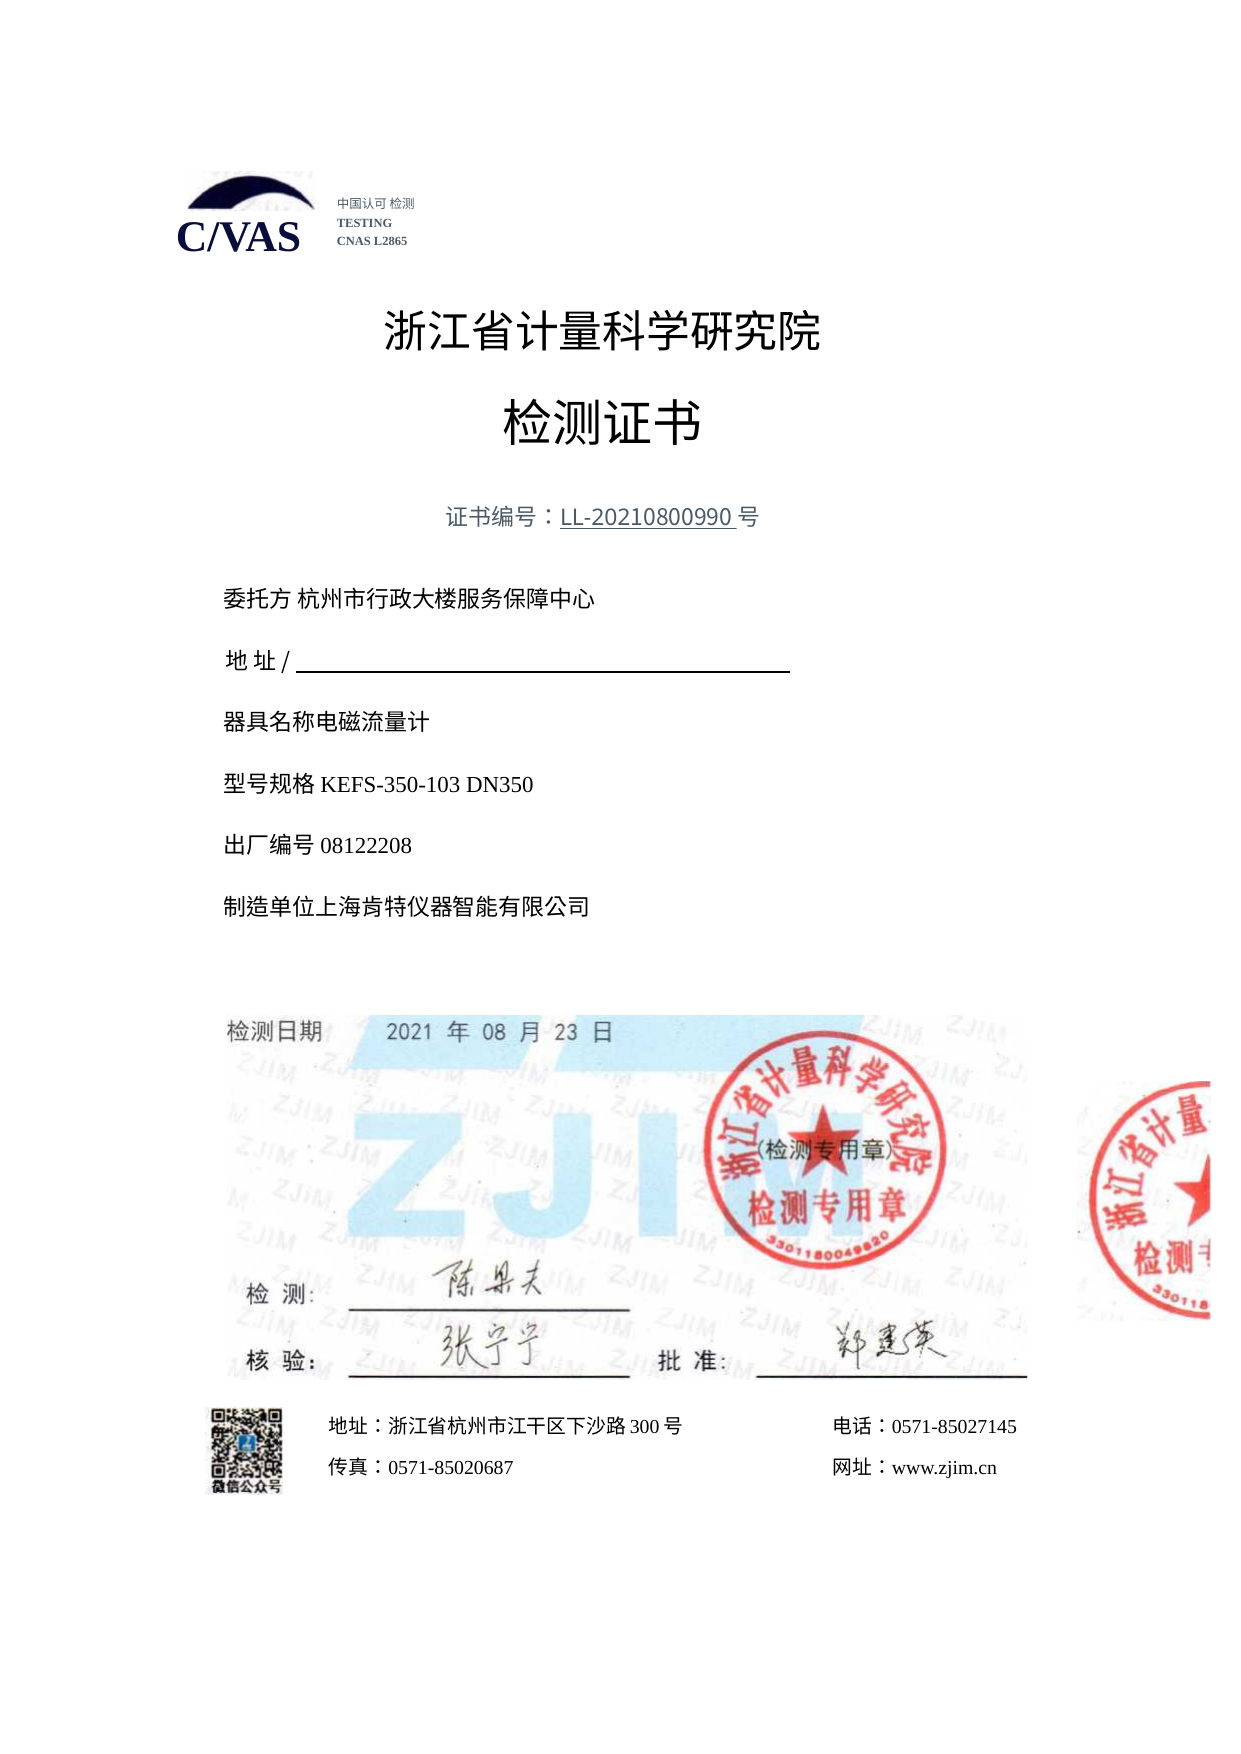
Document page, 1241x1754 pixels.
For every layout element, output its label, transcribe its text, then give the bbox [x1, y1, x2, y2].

text 浙江省计量科学硏究院 [176, 297, 1029, 360]
picture [226, 1015, 1028, 1380]
text 出厂编号 08122208 [176, 834, 1029, 858]
text 型号规格 KEFS-350-103 DN350 [176, 773, 1029, 797]
subtitle 检测证书 [176, 383, 1029, 455]
text 电话：0571-85027145 [832, 1411, 1026, 1439]
picture [205, 1407, 283, 1495]
text 地 址 / [0, 650, 1029, 674]
text 器具名称电磁流量计 [176, 712, 1029, 736]
text 传真：0571-85020687 [329, 1452, 693, 1480]
text 制造单位上海肯特仪器智能有限公司 [176, 896, 1029, 920]
text 证书编号：LL-20210800990号 [176, 499, 1029, 532]
text 网址：www.zjim.cn [832, 1452, 1026, 1480]
picture [187, 171, 316, 211]
text 委托方 杭州市行政大楼服务保障中心 [176, 589, 1029, 613]
text 地址：浙江省杭州市江干区下沙路300号 [329, 1411, 693, 1439]
picture [1077, 1081, 1212, 1321]
